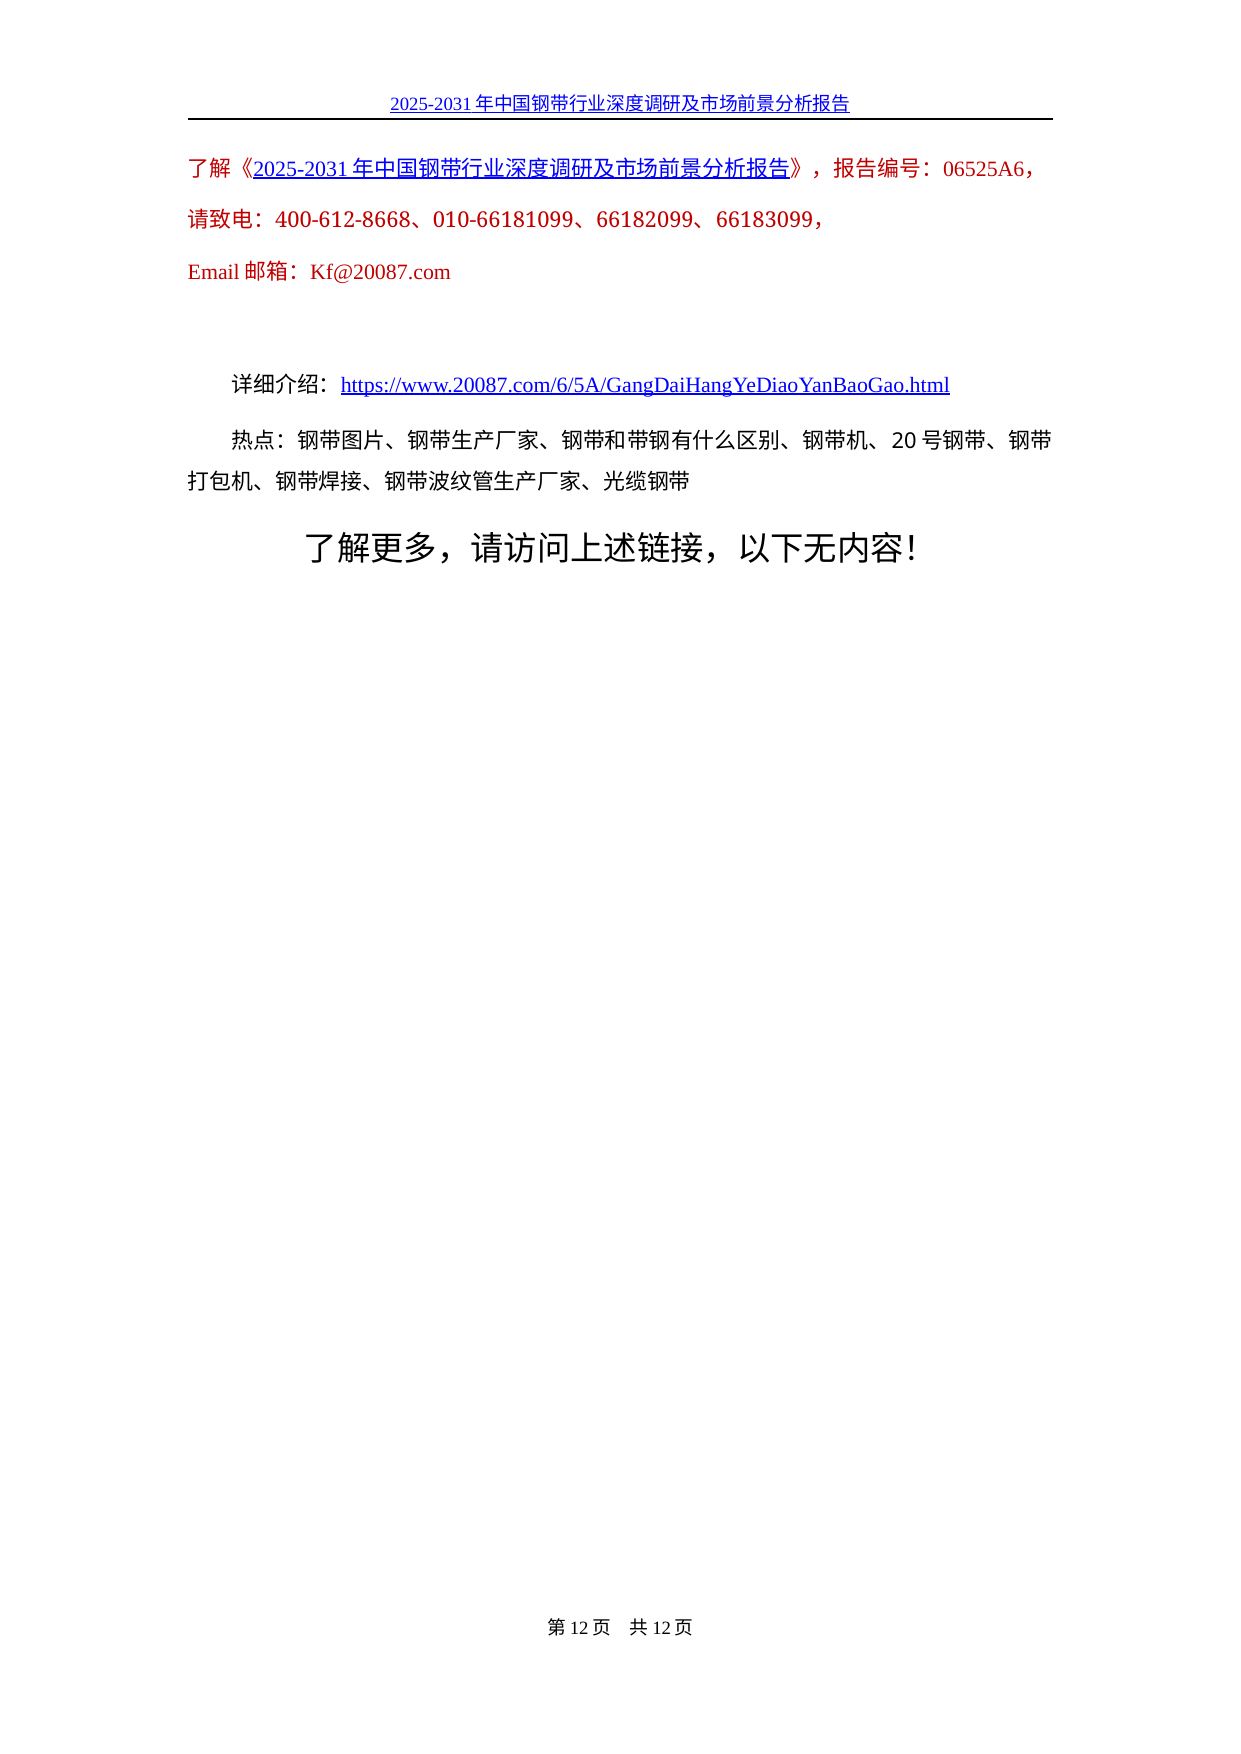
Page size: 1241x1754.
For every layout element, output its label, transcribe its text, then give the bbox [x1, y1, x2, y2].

text 了解《2025-2031年中国钢带行业深度调研及市场前景分析报告》，报告编号：06525A6， [187, 150, 1053, 183]
text 热点：钢带图片、钢带生产厂家、钢带和带钢有什么区别、钢带机、20号钢带、钢带打包机、钢带焊接、钢带波纹管生产厂家、光缆钢带 [187, 423, 1053, 496]
title 了解更多，请访问上述链接，以下无内容！ [187, 514, 1053, 579]
text 请致电：400-612-8668、010-66181099、66182099、66183099， [187, 202, 1053, 234]
text 详细介绍：https://www.20087.com/6/5A/GangDaiHangYeDiaoYanBaoGao.html [187, 366, 1053, 399]
text Email邮箱：Kf@20087.com [187, 253, 1053, 286]
